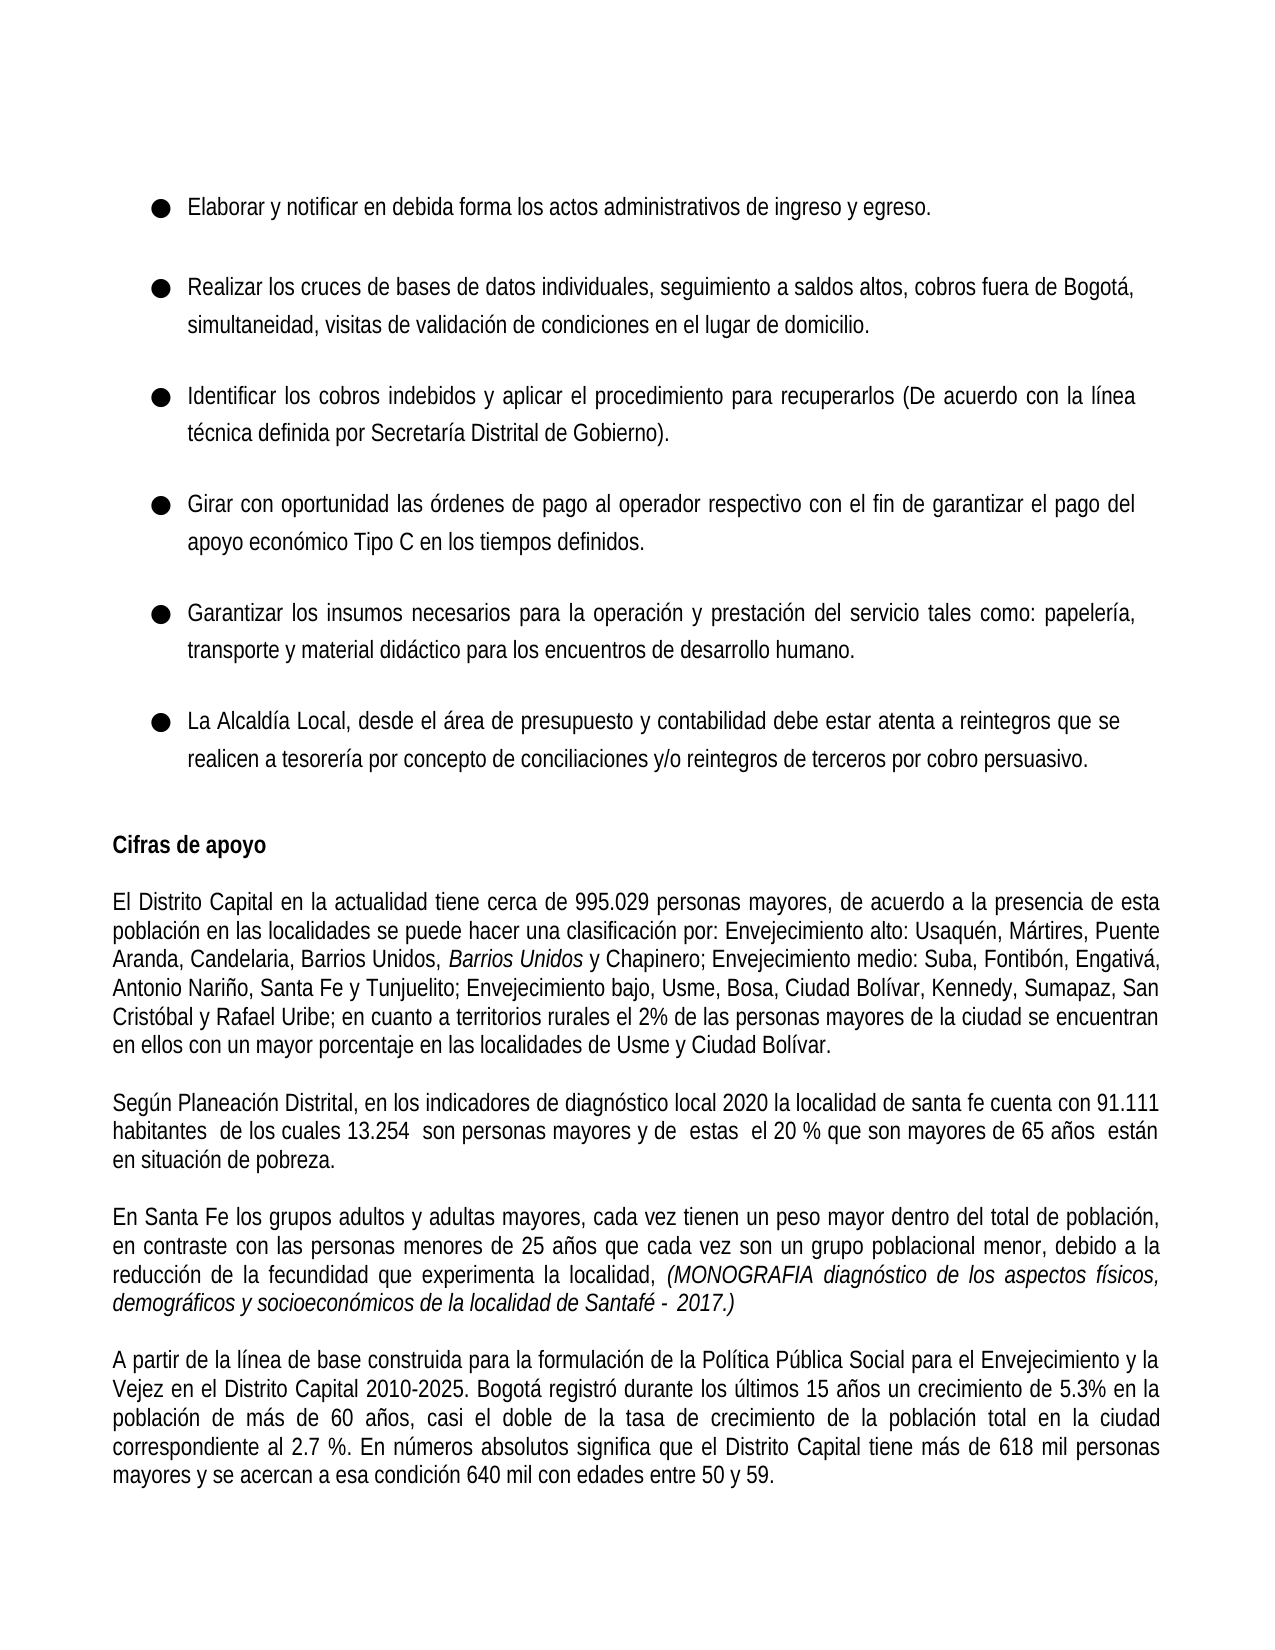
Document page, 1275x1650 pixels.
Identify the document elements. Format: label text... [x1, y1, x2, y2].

list Girar con oportunidad las órdenes de pago al operador respectivo con el fin de garantizar el pago del apoyo económico Tipo C en los tiempos definidos. [150, 476, 1138, 556]
list Realizar los cruces de bases de datos individuales, seguimiento a saldos altos, cobros fuera de Bogotá, simultaneidad, visitas de validación de condiciones en el lugar de domicilio. [150, 258, 1138, 338]
list Elaborar y notificar en debida forma los actos administrativos de ingreso y egreso. [150, 179, 1138, 230]
list La Alcaldía Local, desde el área de presupuesto y contabilidad debe estar atenta a reintegros que se realicen a tesorería por concepto de conciliaciones y/o reintegros de terceros por cobro persuasivo. [150, 693, 1123, 773]
text Según Planeación Distrital, en los indicadores de diagnóstico local 2020 la localidad de santa fe cuenta con 91.111 habitantes de los cuales 13.254 son personas mayores y de estas el 20 % que son mayores de 65 años están en situación de pobreza. [112, 1088, 1162, 1174]
list Identificar los cobros indebidos y aplicar el procedimiento para recuperarlos (De acuerdo con la línea técnica definida por Secretaría Distrital de Gobierno). [150, 367, 1138, 447]
list Garantizar los insumos necesarios para la operación y prestación del servicio tales como: papelería, transporte y material didáctico para los encuentros de desarrollo humano. [150, 584, 1138, 664]
text El Distrito Capital en la actualidad tiene cerca de 995.029 personas mayores, de acuerdo a la presencia de esta población en las localidades se puede hacer una clasificación por: Envejecimiento alto: Usaquén, Mártires, Puente Aranda, Candelaria, Barrios Unidos, Barrios Unidos y Chapinero; Envejecimiento medio: Suba, Fontibón, Engativá, Antonio Nariño, Santa Fe y Tunjuelito; Envejecimiento bajo, Usme, Bosa, Ciudad Bolívar, Kennedy, Sumapaz, San Cristóbal y Rafael Uribe; en cuanto a territorios rurales el 2% de las personas mayores de la ciudad se encuentran en ellos con un mayor porcentaje en las localidades de Usme y Ciudad Bolívar. [112, 887, 1162, 1059]
text En Santa Fe los grupos adultos y adultas mayores, cada vez tienen un peso mayor dentro del total de población, en contraste con las personas menores de 25 años que cada vez son un grupo poblacional menor, debido a la reducción de la fecundidad que experimenta la localidad, (MONOGRAFIA diagnóstico de los aspectos físicos, demográficos y socioeconómicos de la localidad de Santafé - 2017.) [112, 1202, 1162, 1317]
text A partir de la línea de base construida para la formulación de la Política Pública Social para el Envejecimiento y la Vejez en el Distrito Capital 2010-2025. Bogotá registró durante los últimos 15 años un crecimiento de 5.3% en la población de más de 60 años, casi el doble de la tasa de crecimiento de la población total en la ciudad correspondiente al 2.7 %. En números absolutos significa que el Distrito Capital tiene más de 618 mil personas mayores y se acercan a esa condición 640 mil con edades entre 50 y 59. [112, 1346, 1162, 1489]
text Cifras de apoyo [112, 830, 1162, 858]
